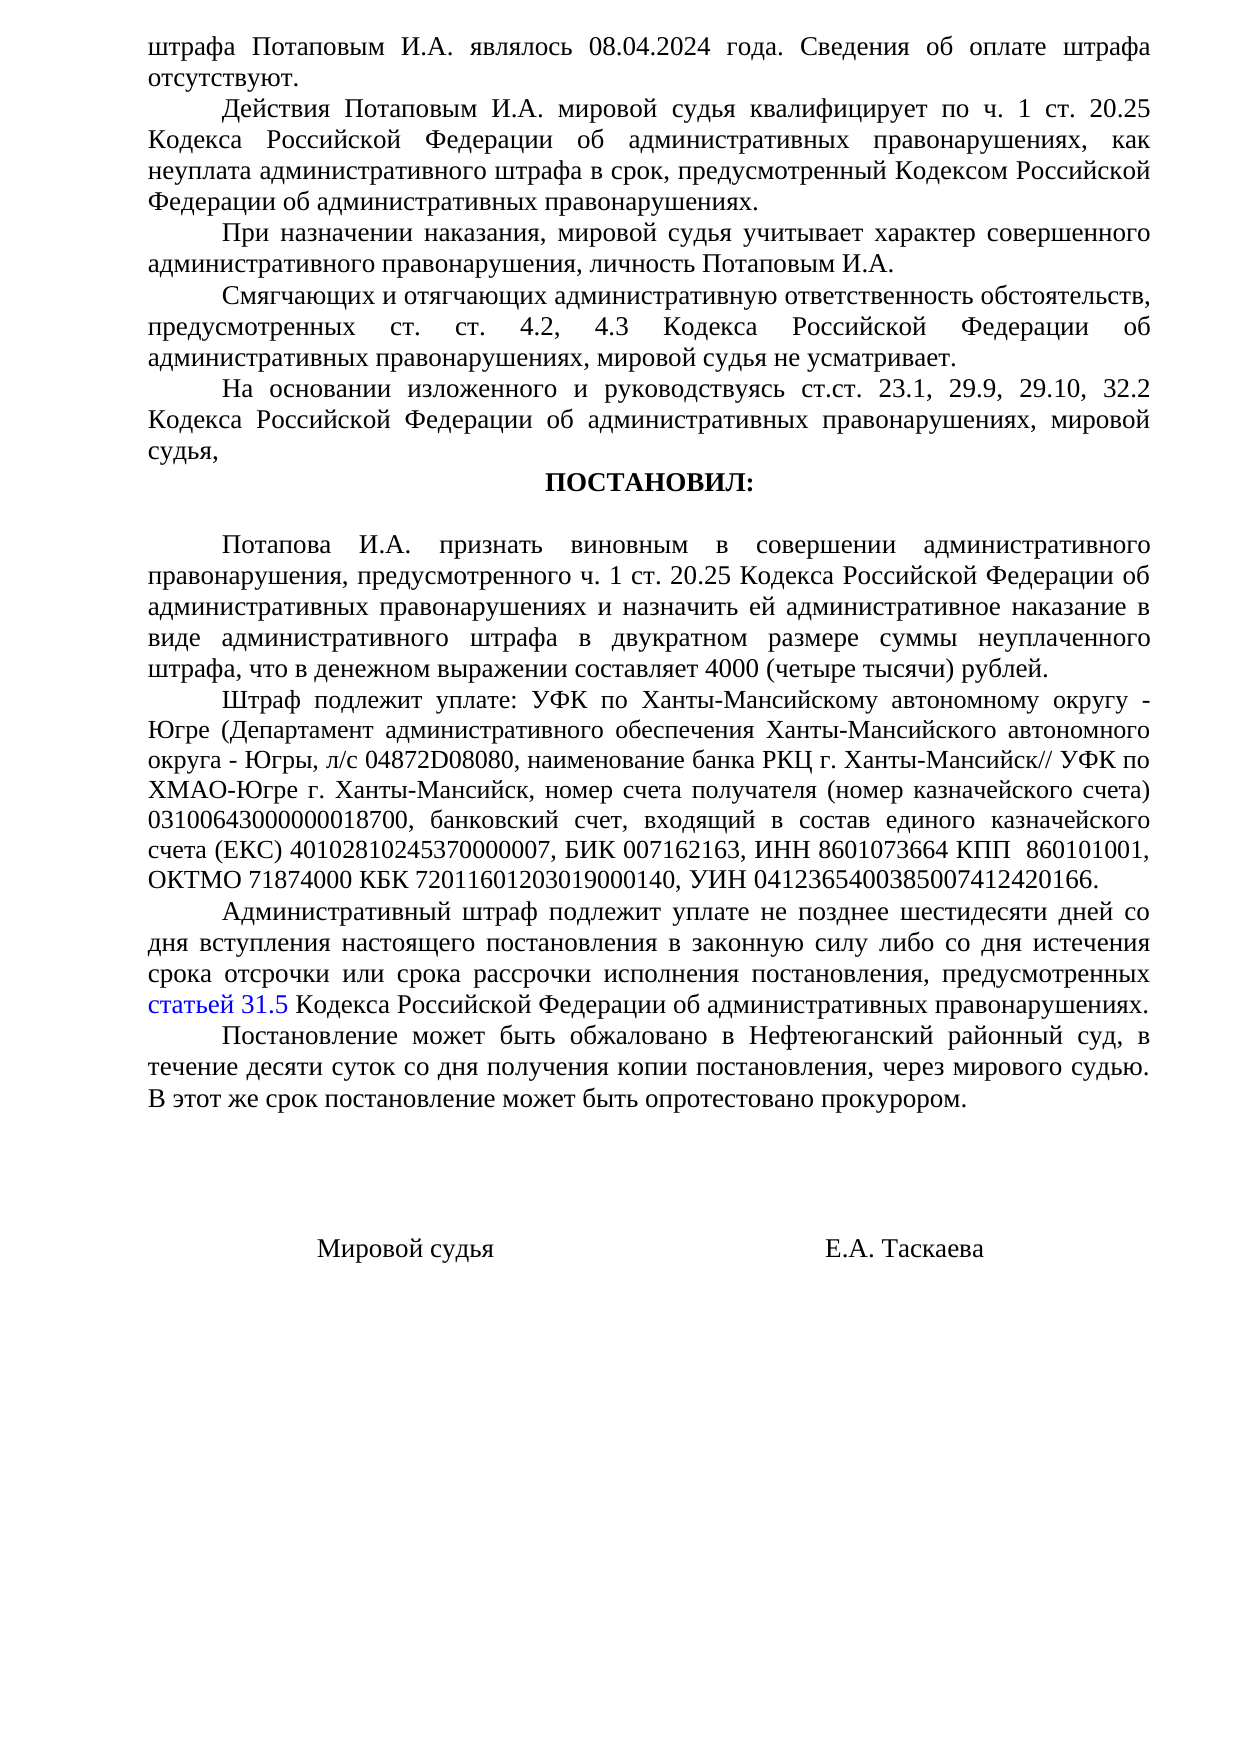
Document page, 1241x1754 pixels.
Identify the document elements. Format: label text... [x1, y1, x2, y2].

text Потапова И.А. признать виновным в совершении административного правонарушения, предусмотренного ч. 1 ст. 20.25 Кодекса Российской Федерации об административных правонарушениях и назначить ей административное наказание в виде административного штрафа в двукратном размере суммы неуплаченного штрафа, что в денежном выражении составляет 4000 (четыре тысячи) рублей. [148, 528, 1152, 684]
text Штраф подлежит уплате: УФК по Ханты-Мансийскому автономному округу - Югре (Департамент административного обеспечения Ханты-Мансийского автономного округа - Югры, л/с 04872D08080, наименование банка РКЦ г. Ханты-Мансийск// УФК по ХМАО-Югре г. Ханты-Мансийск, номер счета получателя (номер казначейского счета) 03100643000000018700, банковский счет, входящий в состав единого казначейского счета (ЕКС) 40102810245370000007, БИК 007162163, ИНН 8601073664 КПП 860101001, ОКТМО 71874000 КБК 72011601203019000140, УИН 0412365400385007412420166. [148, 684, 1152, 895]
text Смягчающих и отягчающих административную ответственность обстоятельств, предусмотренных ст. ст. 4.2, 4.3 Кодекса Российской Федерации об административных правонарушениях, мировой судья не усматривает. [148, 279, 1152, 372]
text Действия Потаповым И.А. мировой судья квалифицирует по ч. 1 ст. 20.25 Кодекса Российской Федерации об административных правонарушениях, как неуплата административного штрафа в срок, предусмотренный Кодексом Российской Федерации об административных правонарушениях. [148, 92, 1152, 216]
text При назначении наказания, мировой судья учитывает характер совершенного административного правонарушения, личность Потаповым И.А. [148, 216, 1152, 279]
text Административный штраф подлежит уплате не позднее шестидесяти дней со дня вступления настоящего постановления в законную силу либо со дня истечения срока отсрочки или срока рассрочки исполнения постановления, предусмотренных статьей 31.5 Кодекса Российской Федерации об административных правонарушениях. [148, 895, 1152, 1019]
text ПОСТАНОВИЛ: [148, 466, 1152, 497]
text На основании изложенного и руководствуясь ст.ст. 23.1, 29.9, 29.10, 32.2 Кодекса Российской Федерации об административных правонарушениях, мировой судья, [148, 372, 1152, 466]
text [148, 29, 1152, 92]
text Постановление может быть обжаловано в Нефтеюганский районный суд, в течение десяти суток со дня получения копии постановления, через мирового судью. В этот же срок постановление может быть опротестовано прокурором. [148, 1019, 1152, 1113]
text Мировой судья Е.А. Таскаева [148, 1233, 1152, 1264]
